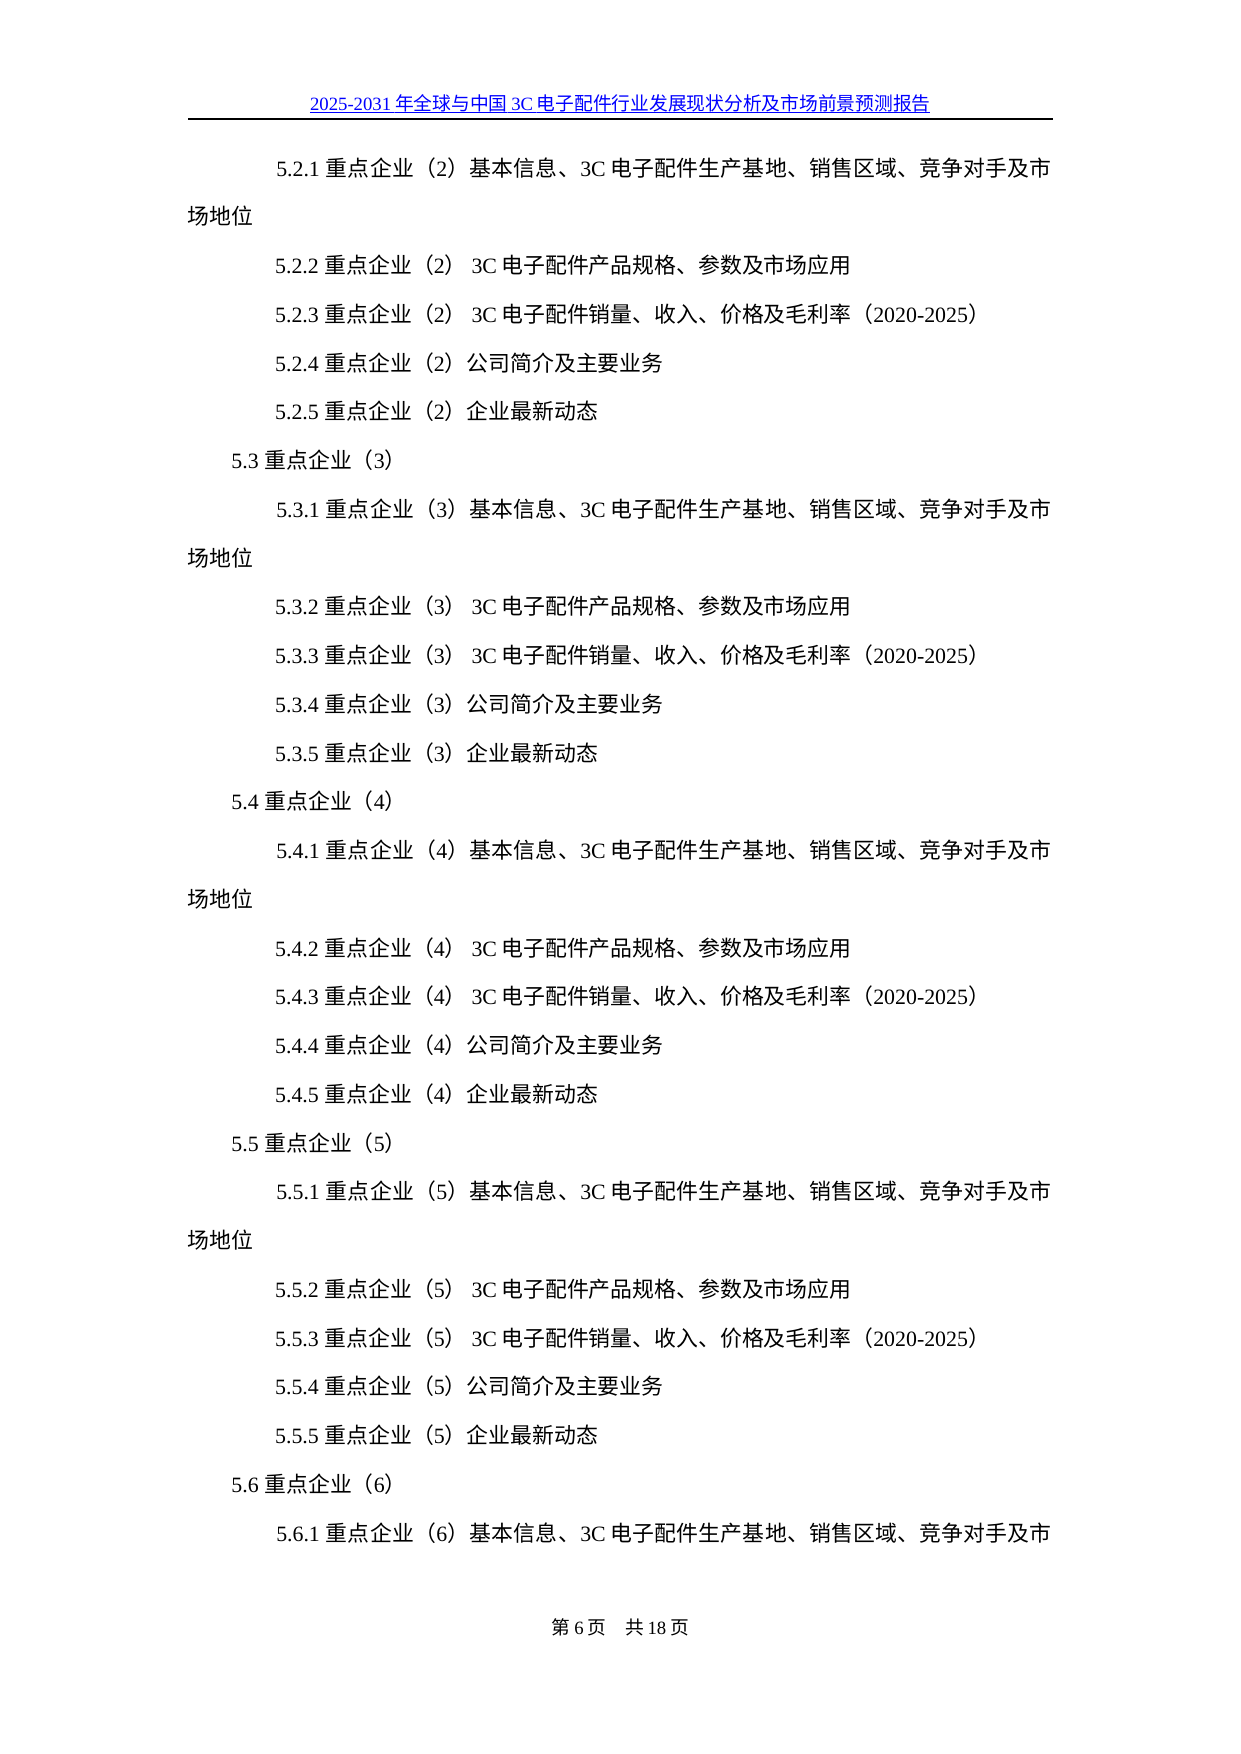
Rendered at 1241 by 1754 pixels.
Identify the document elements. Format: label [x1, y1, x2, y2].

text [187, 150, 1053, 1548]
